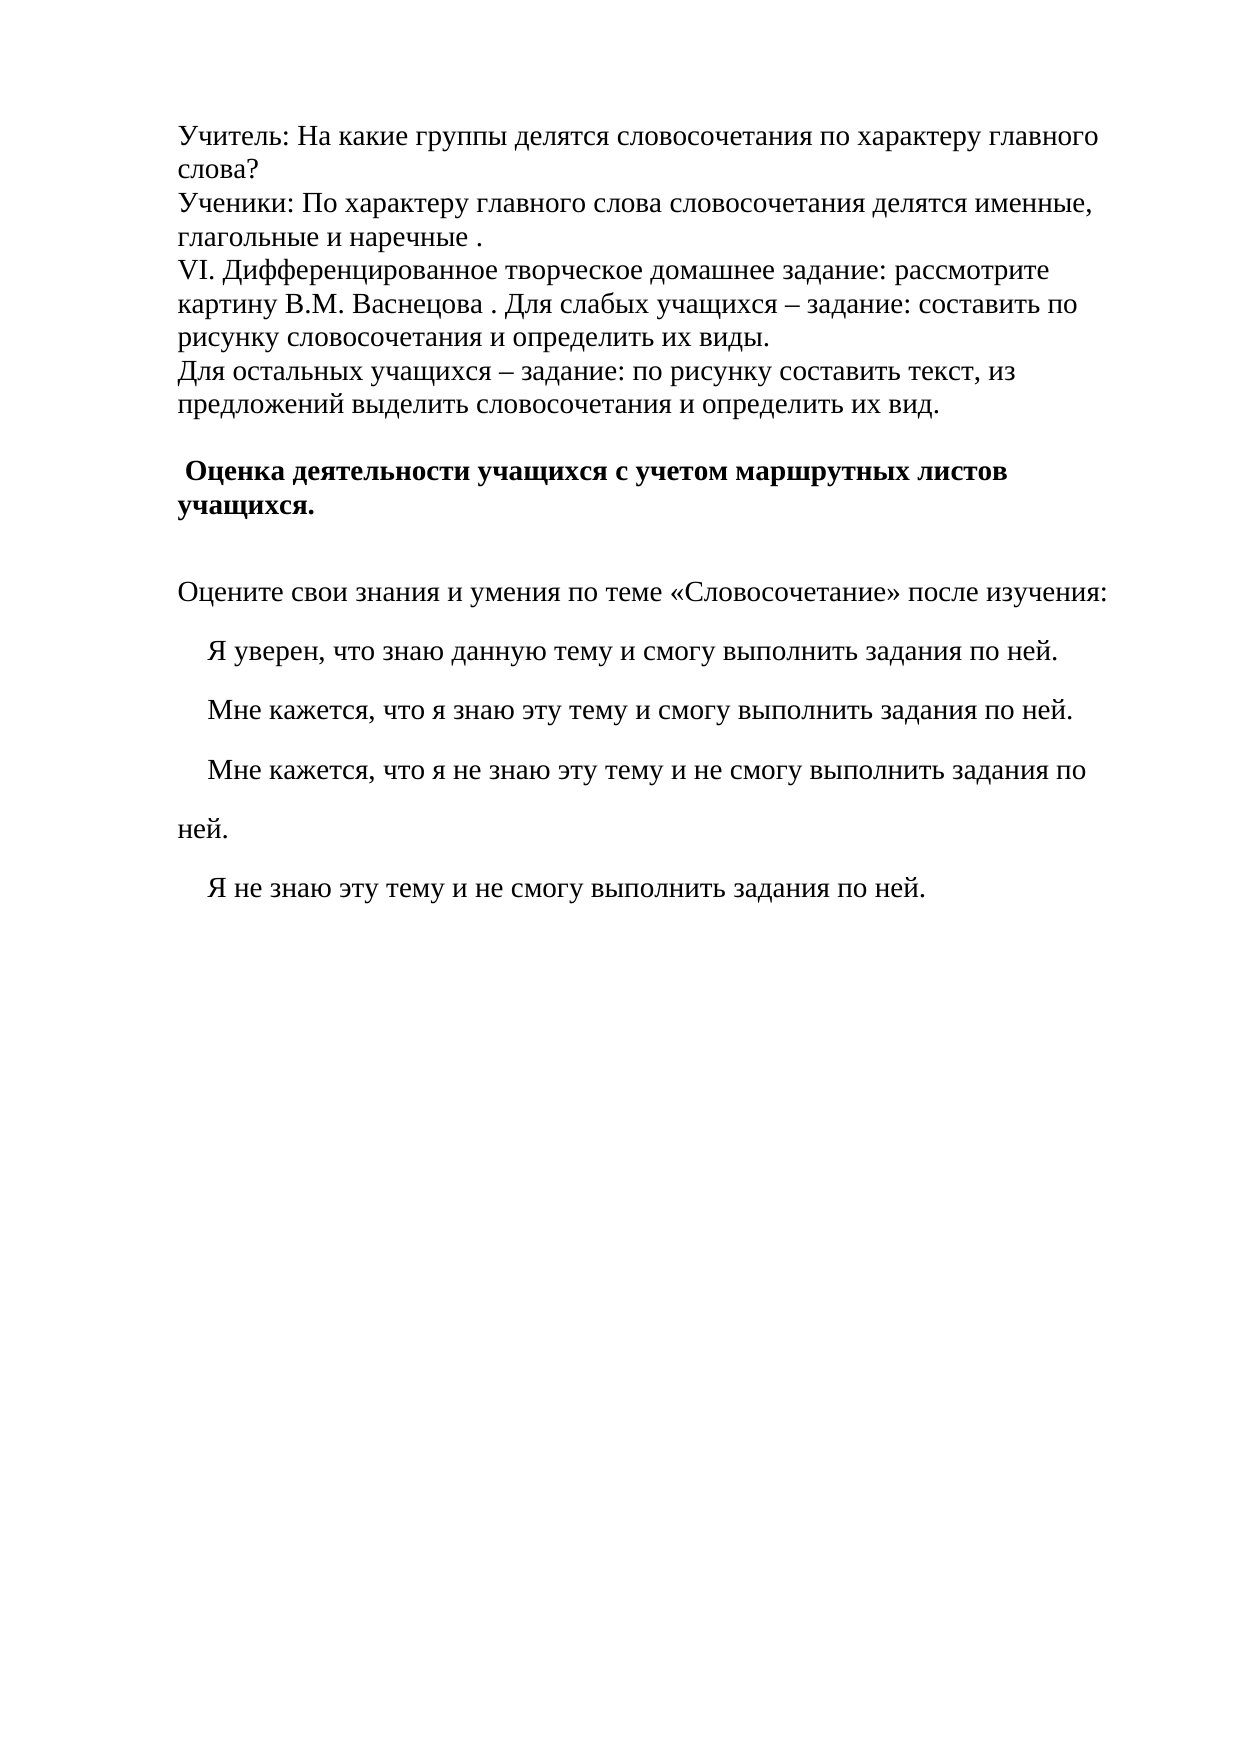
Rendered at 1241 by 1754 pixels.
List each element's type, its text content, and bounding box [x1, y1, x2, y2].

text Оценка деятельности учащихся с учетом маршрутных листов учащихся. [177, 453, 1152, 521]
text  Мне кажется, что я знаю эту тему и смогу выполнить задания по ней. [177, 692, 1152, 726]
text Оцените свои знания и умения по теме «Словосочетание» после изучения: [177, 574, 1152, 607]
text  Мне кажется, что я не знаю эту тему и не смогу выполнить задания по [177, 752, 1152, 785]
text Учитель: На какие группы делятся словосочетания по характеру главного слова? [177, 118, 1152, 185]
text  Я не знаю эту тему и не смогу выполнить задания по ней. [177, 871, 1152, 904]
text ней. [177, 811, 1152, 845]
text Для остальных учащихся – задание: по рисунку составить текст, из предложений выделить словосочетания и определить их вид. [177, 353, 1152, 420]
text Ученики: По характеру главного слова словосочетания делятся именные, глагольные и наречные . [177, 185, 1152, 252]
text VI. Дифференцированное творческое домашнее задание: рассмотрите картину В.М. Васнецова . Для слабых учащихся – задание: составить по рисунку словосочетания и определить их виды. [177, 252, 1152, 353]
text  Я уверен, что знаю данную тему и смогу выполнить задания по ней. [177, 633, 1152, 667]
